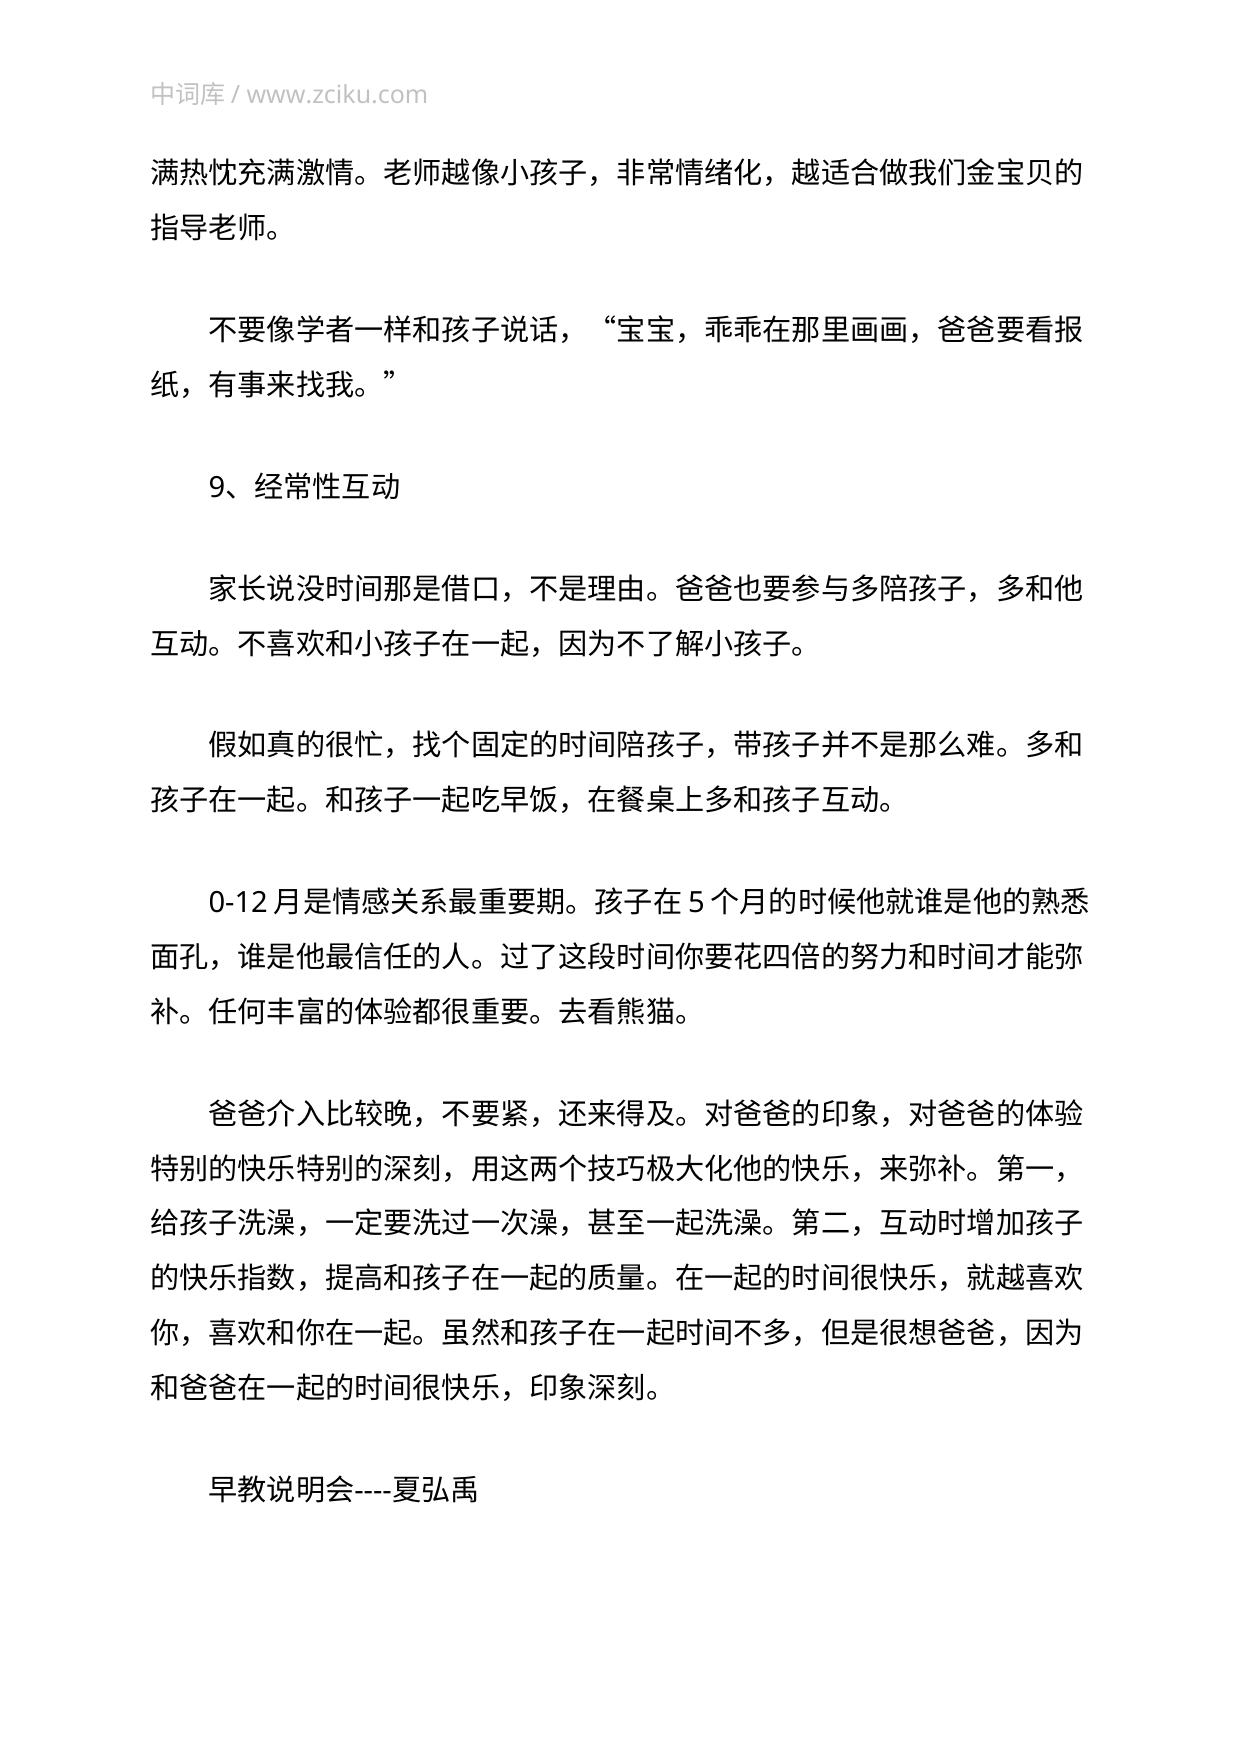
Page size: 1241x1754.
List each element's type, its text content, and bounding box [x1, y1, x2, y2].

text 0-12月是情感关系最重要期。孩子在5个月的时候他就谁是他的熟悉面孔，谁是他最信任的人。过了这段时间你要花四倍的努力和时间才能弥补。任何丰富的体验都很重要。去看熊猫。 [150, 879, 1090, 1031]
text 家长说没时间那是借口，不是理由。爸爸也要参与多陪孩子，多和他互动。不喜欢和小孩子在一起，因为不了解小孩子。 [150, 565, 1090, 662]
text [150, 150, 1090, 247]
text 假如真的很忙，找个固定的时间陪孩子，带孩子并不是那么难。多和孩子在一起。和孩子一起吃早饭，在餐桌上多和孩子互动。 [150, 722, 1090, 819]
text 9、经常性互动 [150, 463, 1090, 506]
text 早教说明会----夏弘禹 [150, 1467, 1090, 1509]
text 爸爸介入比较晚，不要紧，还来得及。对爸爸的印象，对爸爸的体验特别的快乐特别的深刻，用这两个技巧极大化他的快乐，来弥补。第一，给孩子洗澡，一定要洗过一次澡，甚至一起洗澡。第二，互动时增加孩子的快乐指数，提高和孩子在一起的质量。在一起的时间很快乐，就越喜欢你，喜欢和你在一起。虽然和孩子在一起时间不多，但是很想爸爸，因为和爸爸在一起的时间很快乐，印象深刻。 [150, 1090, 1090, 1407]
text 不要像学者一样和孩子说话，“宝宝，乖乖在那里画画，爸爸要看报纸，有事来找我。” [150, 307, 1090, 404]
